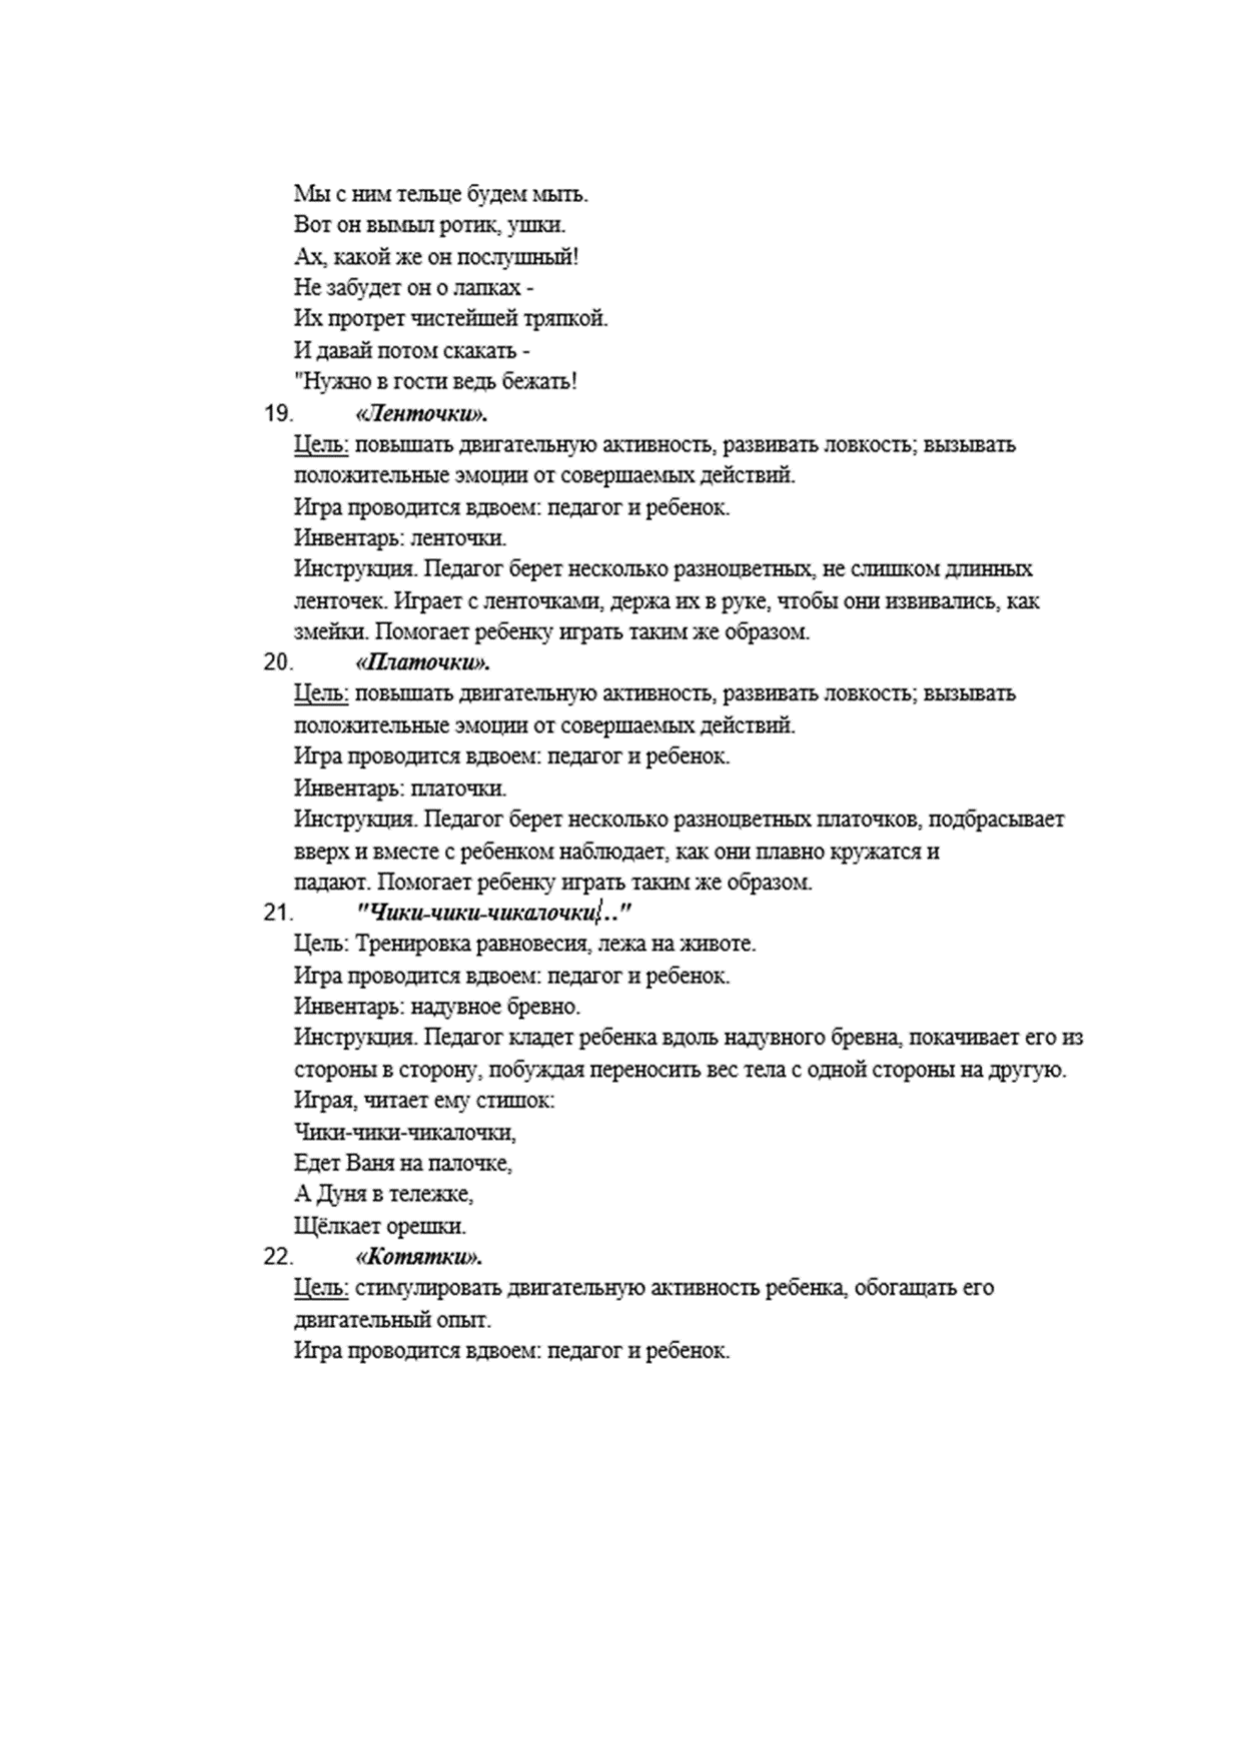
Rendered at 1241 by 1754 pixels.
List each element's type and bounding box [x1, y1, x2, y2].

picture [177, 118, 1140, 1450]
